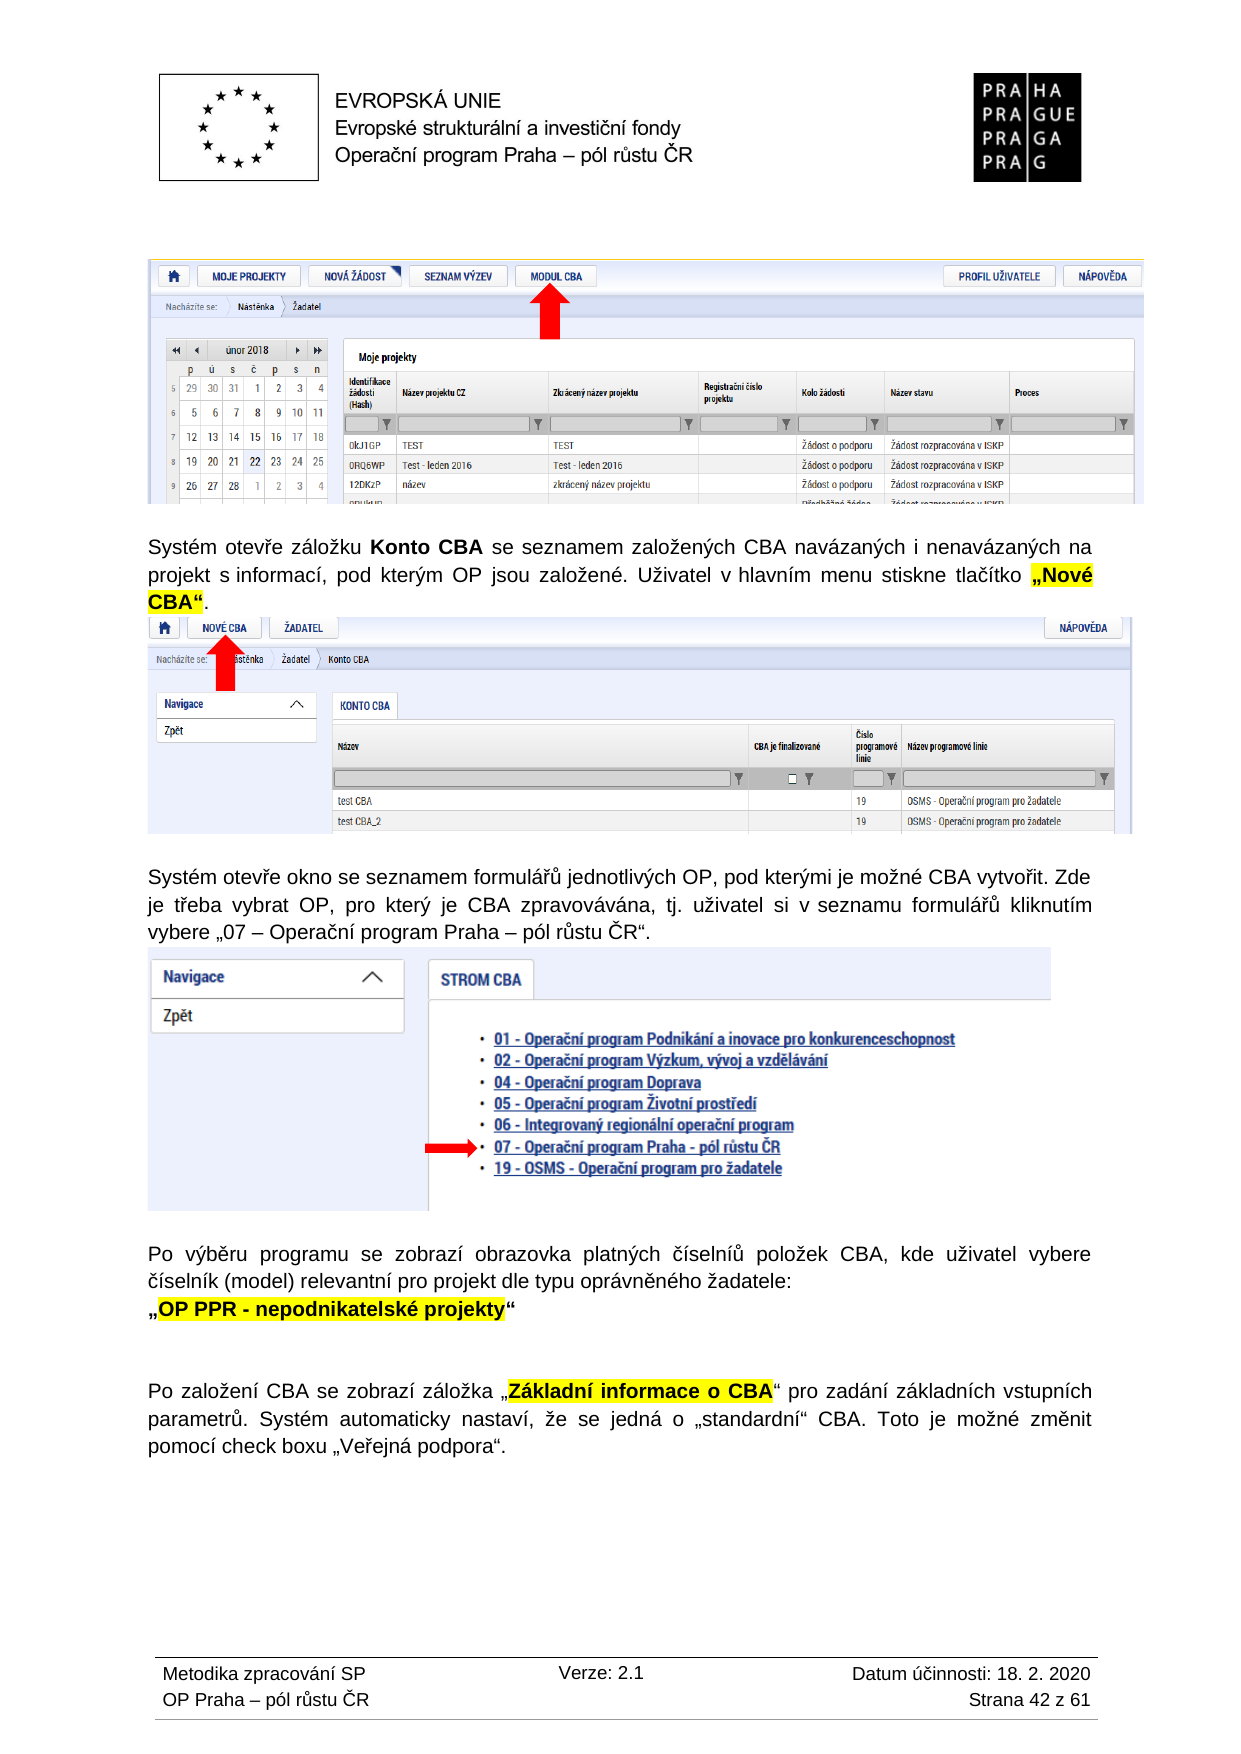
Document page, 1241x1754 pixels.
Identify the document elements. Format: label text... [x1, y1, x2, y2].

text Systém otevře okno se seznamem formulářů jednotlivých OP, pod kterými je možné CBA vytvořit. Zde je třeba vybrat OP, pro který je CBA zpravovávána, tj. uživatel si v seznamu formulářů kliknutím vybere „07 – Operační program Praha – pól růstu ČR“. [148, 865, 1093, 944]
text Po založení CBA se zobrazí záložka „Základní informace o CBA“ pro zadání základních vstupních parametrů. Systém automaticky nastaví, že se jedná o „standardní“ CBA. Toto je možné změnit pomocí check boxu „Veřejná podpora“. [148, 1379, 1093, 1458]
text Po výběru programu se zobrazí obrazovka platných číselníů položek CBA, kde uživatel vybere číselník (model) relevantní pro projekt dle typu oprávněného žadatele: [148, 1242, 1093, 1293]
picture [147, 617, 1133, 834]
picture [147, 947, 1051, 1211]
picture [147, 259, 1144, 504]
text Systém otevře záložku Konto CBA se seznamem založených CBA navázaných i nenavázaných na projekt s informací, pod kterým OP jsou založené. Uživatel v hlavním menu stiskne tlačítko „Nové CBA“. [148, 535, 1093, 614]
picture [158, 73, 697, 182]
text „OP PPR - nepodnikatelské projekty“ [505, 1297, 1093, 1321]
picture [973, 73, 1082, 182]
